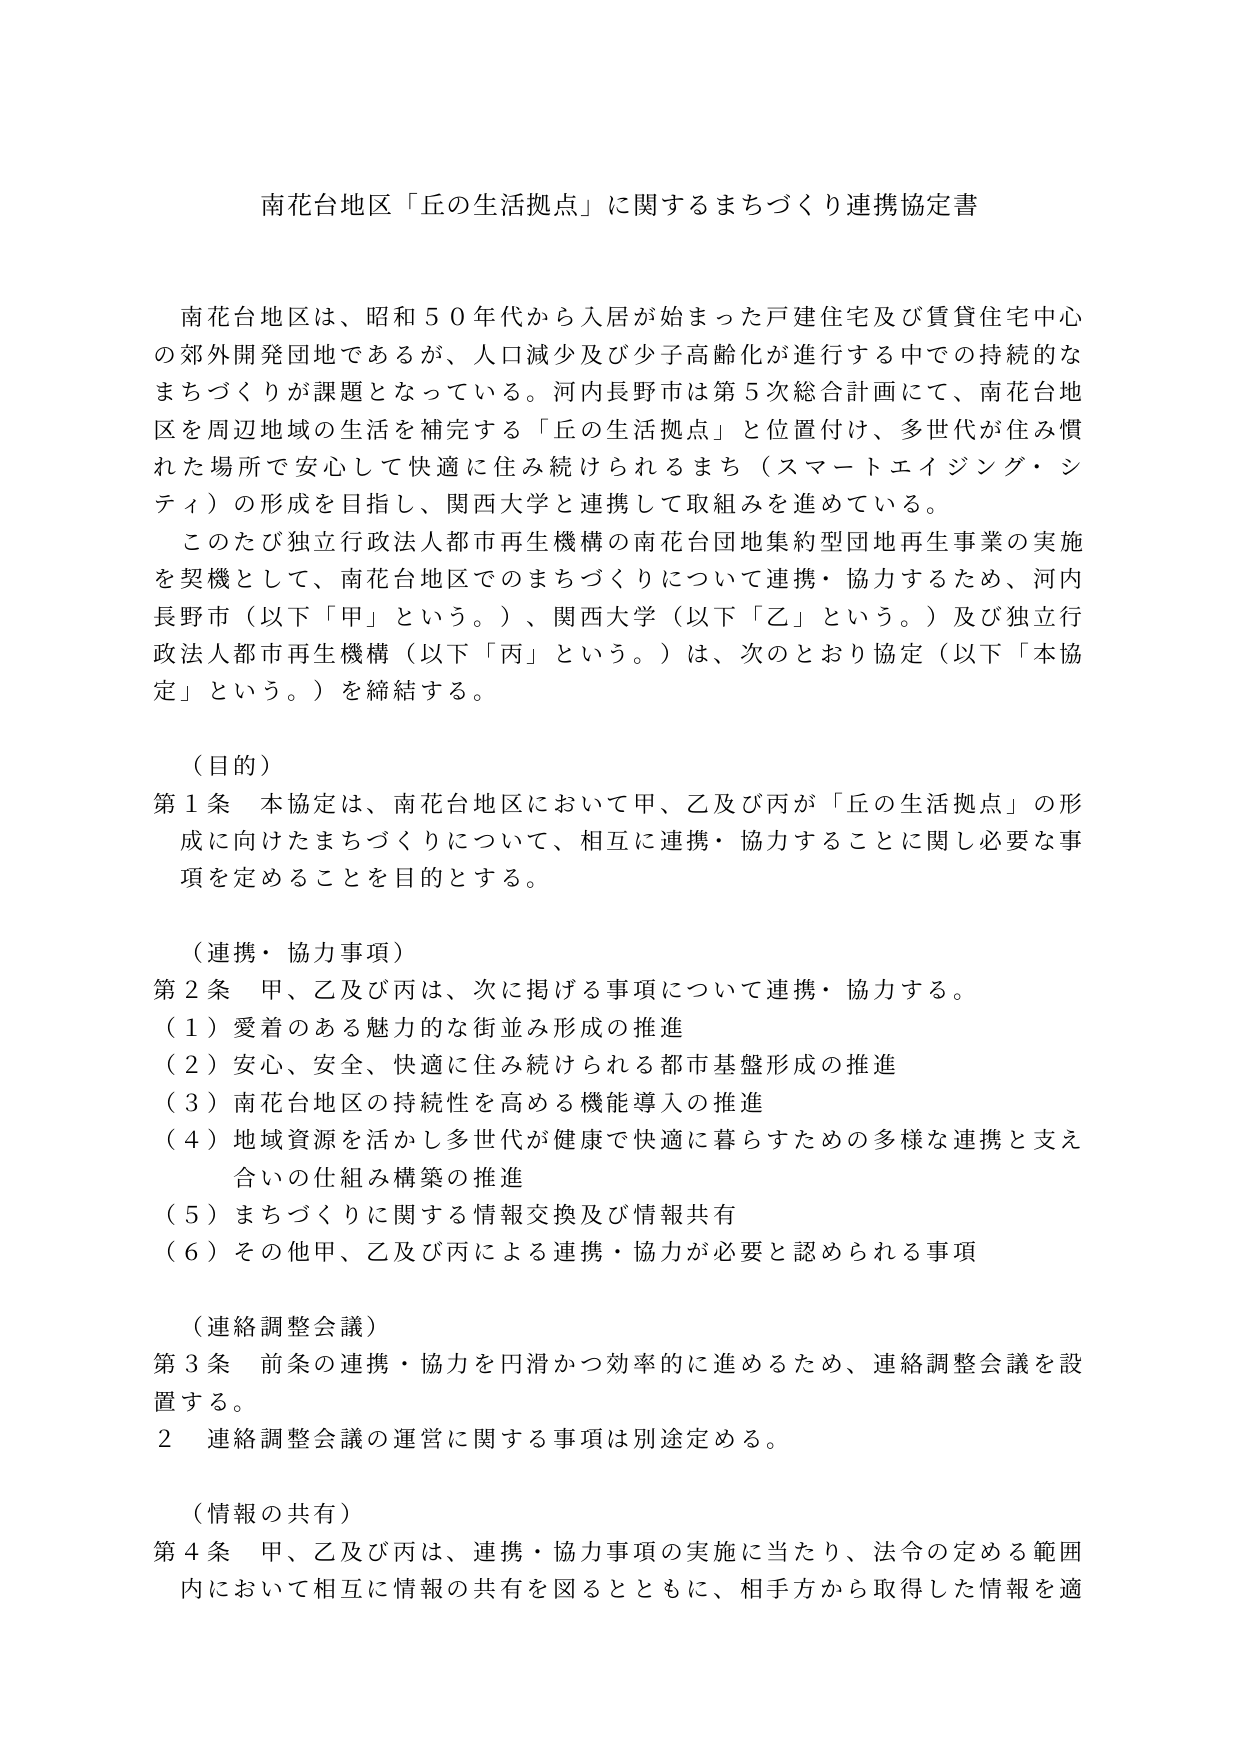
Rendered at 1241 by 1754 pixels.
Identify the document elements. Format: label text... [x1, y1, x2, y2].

text （６）その他甲、乙及び丙による連携・協力が必要と認められる事項 [153, 1232, 1087, 1269]
text （目的） [153, 746, 1087, 783]
text 南花台地区「丘の生活拠点」に関するまちづくり連携協定書 [153, 185, 1087, 222]
text 第２条 甲、乙及び丙は、次に掲げる事項について連携･協力する。 [153, 970, 1087, 1008]
text （５）まちづくりに関する情報交換及び情報共有 [153, 1195, 1087, 1232]
text このたび独立行政法人都市再生機構の南花台団地集約型団地再生事業の実施を契機として、南花台地区でのまちづくりについて連携･協力するため、河内長野市（以下「甲」という。）、関西大学（以下「乙」という。）及び独立行政法人都市再生機構（以下「丙」という。）は、次のとおり協定（以下「本協定」という。）を締結する。 [153, 522, 1087, 709]
text （２）安心、安全、快適に住み続けられる都市基盤形成の推進 [153, 1045, 1087, 1083]
text 南花台地区は、昭和５０年代から入居が始まった戸建住宅及び賃貸住宅中心の郊外開発団地であるが、人口減少及び少子高齢化が進行する中での持続的なまちづくりが課題となっている。河内長野市は第５次総合計画にて、南花台地区を周辺地域の生活を補完する「丘の生活拠点」と位置付け、多世代が住み慣れた場所で安心して快適に住み続けられるまち（スマートエイジング･シティ）の形成を目指し、関西大学と連携して取組みを進めている。 [153, 297, 1087, 522]
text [153, 1531, 1087, 1606]
text （４）地域資源を活かし多世代が健康で快適に暮らすための多様な連携と支え合いの仕組み構築の推進 [153, 1120, 1087, 1195]
text （１）愛着のある魅力的な街並み形成の推進 [153, 1008, 1087, 1045]
text （連携･協力事項） [153, 933, 1087, 970]
text （３）南花台地区の持続性を高める機能導入の推進 [153, 1083, 1087, 1120]
text 第３条 前条の連携・協力を円滑かつ効率的に進めるため、連絡調整会議を設置する。 [153, 1344, 1087, 1419]
text ２ 連絡調整会議の運営に関する事項は別途定める。 [153, 1419, 1087, 1457]
text （情報の共有） [153, 1494, 1087, 1531]
text 第１条 本協定は、南花台地区において甲、乙及び丙が「丘の生活拠点」の形成に向けたまちづくりについて、相互に連携･協力することに関し必要な事項を定めることを目的とする。 [153, 783, 1087, 896]
text （連絡調整会議） [153, 1307, 1087, 1344]
